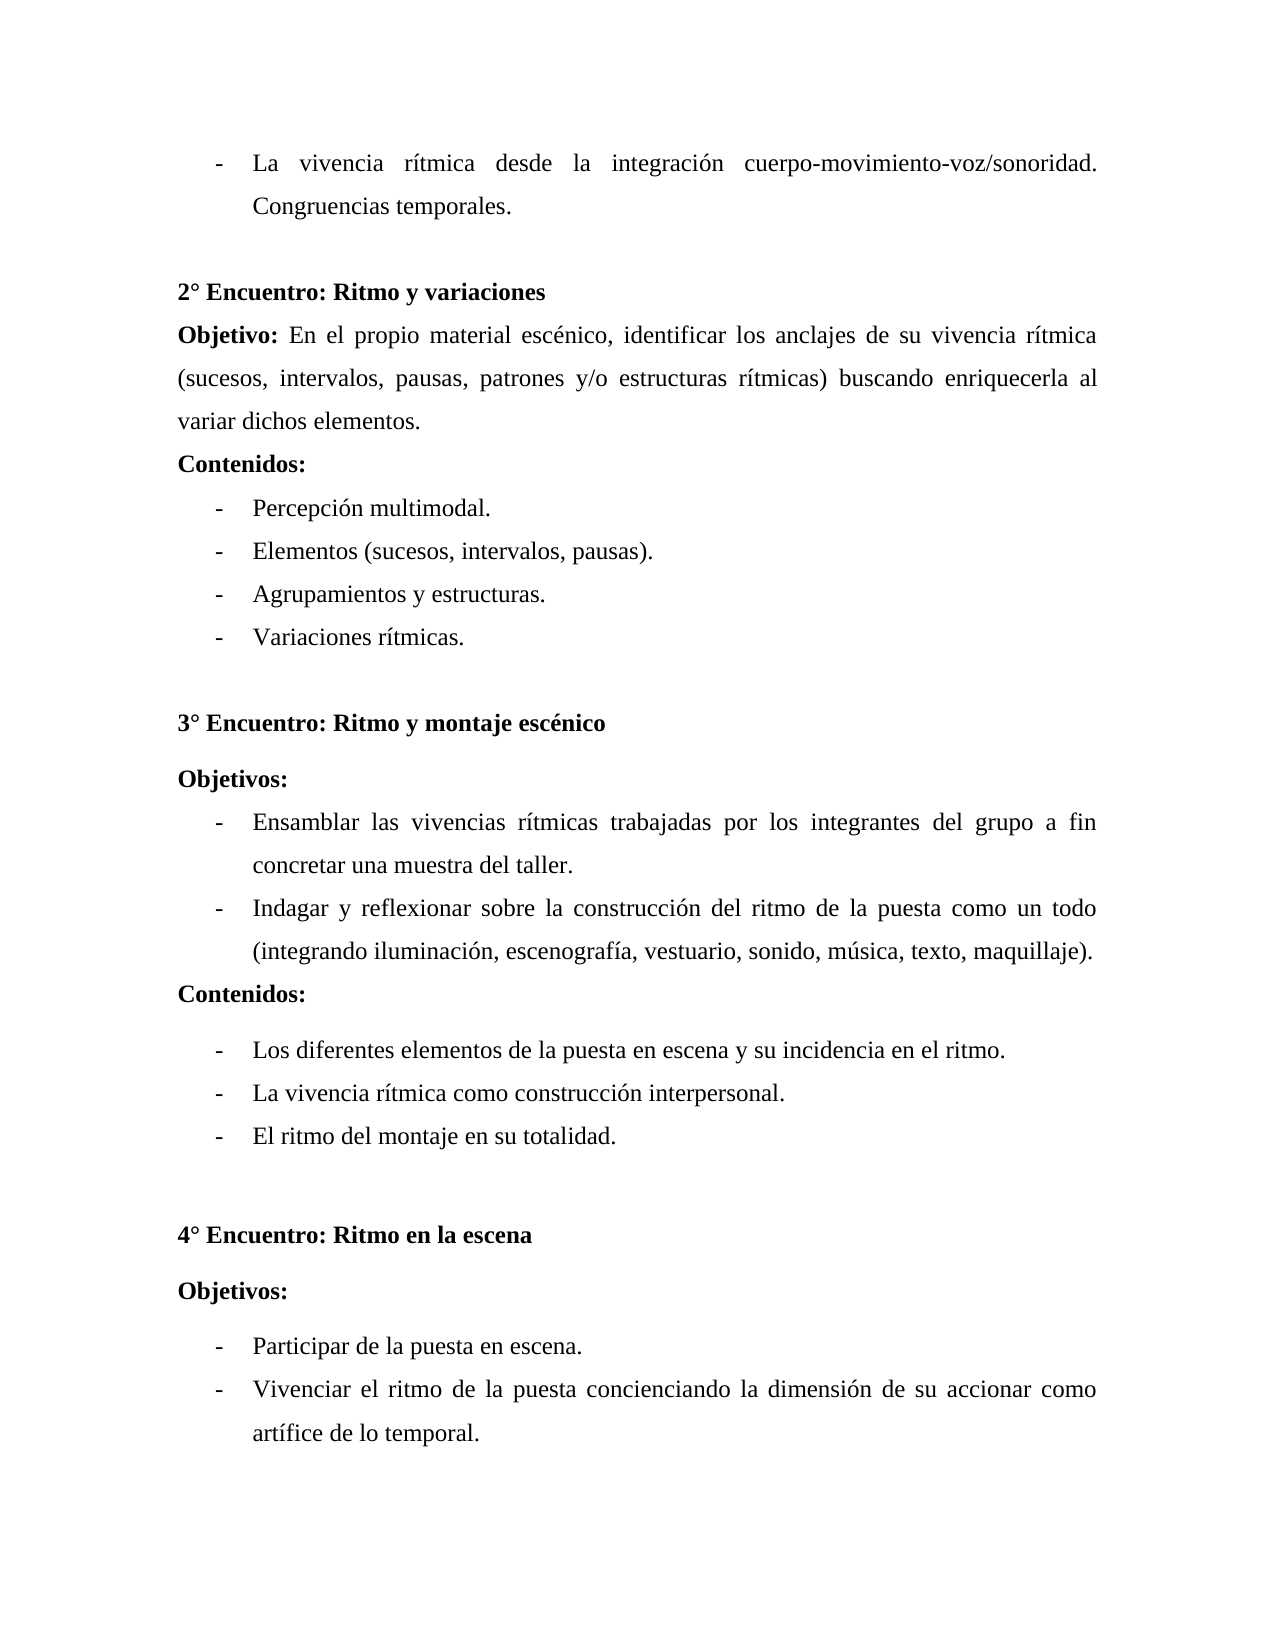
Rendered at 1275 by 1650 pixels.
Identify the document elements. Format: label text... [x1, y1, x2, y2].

text Objetivo: En el propio material escénico, identificar los anclajes de su vivencia rítmica (sucesos, intervalos, pausas, patrones y/o estructuras rítmicas) buscando enriquecerla al variar dichos elementos. [177, 320, 1098, 435]
list Percepción multimodal. [215, 493, 1098, 521]
text 2° Encuentro: Ritmo y variaciones [177, 277, 1098, 306]
text 3° Encuentro: Ritmo y montaje escénico [177, 708, 1098, 737]
list Elementos (sucesos, intervalos, pausas). [215, 536, 1098, 564]
list La vivencia rítmica desde la integración cuerpo-movimiento-voz/sonoridad. Congruencias temporales. [215, 148, 1098, 219]
list Variaciones rítmicas. [215, 622, 1098, 651]
list Participar de la puesta en escena. [215, 1331, 1098, 1360]
text Objetivos: [177, 1276, 1098, 1304]
list Agrupamientos y estructuras. [215, 579, 1098, 608]
list La vivencia rítmica como construcción interpersonal. [215, 1078, 1098, 1107]
text Contenidos: [177, 979, 1098, 1008]
list Indagar y reflexionar sobre la construcción del ritmo de la puesta como un todo (integrando iluminación, escenografía, vestuario, sonido, música, texto, maquillaje). [215, 893, 1098, 965]
text Objetivos: [177, 764, 1098, 793]
list Ensamblar las vivencias rítmicas trabajadas por los integrantes del grupo a fin concretar una muestra del taller. [215, 807, 1098, 879]
list Vivenciar el ritmo de la puesta concienciando la dimensión de su accionar como artífice de lo temporal. [215, 1374, 1098, 1446]
text 4° Encuentro: Ritmo en la escena [177, 1220, 1098, 1249]
list Los diferentes elementos de la puesta en escena y su incidencia en el ritmo. [215, 1035, 1098, 1064]
list El ritmo del montaje en su totalidad. [215, 1121, 1098, 1150]
text Contenidos: [177, 449, 1098, 478]
